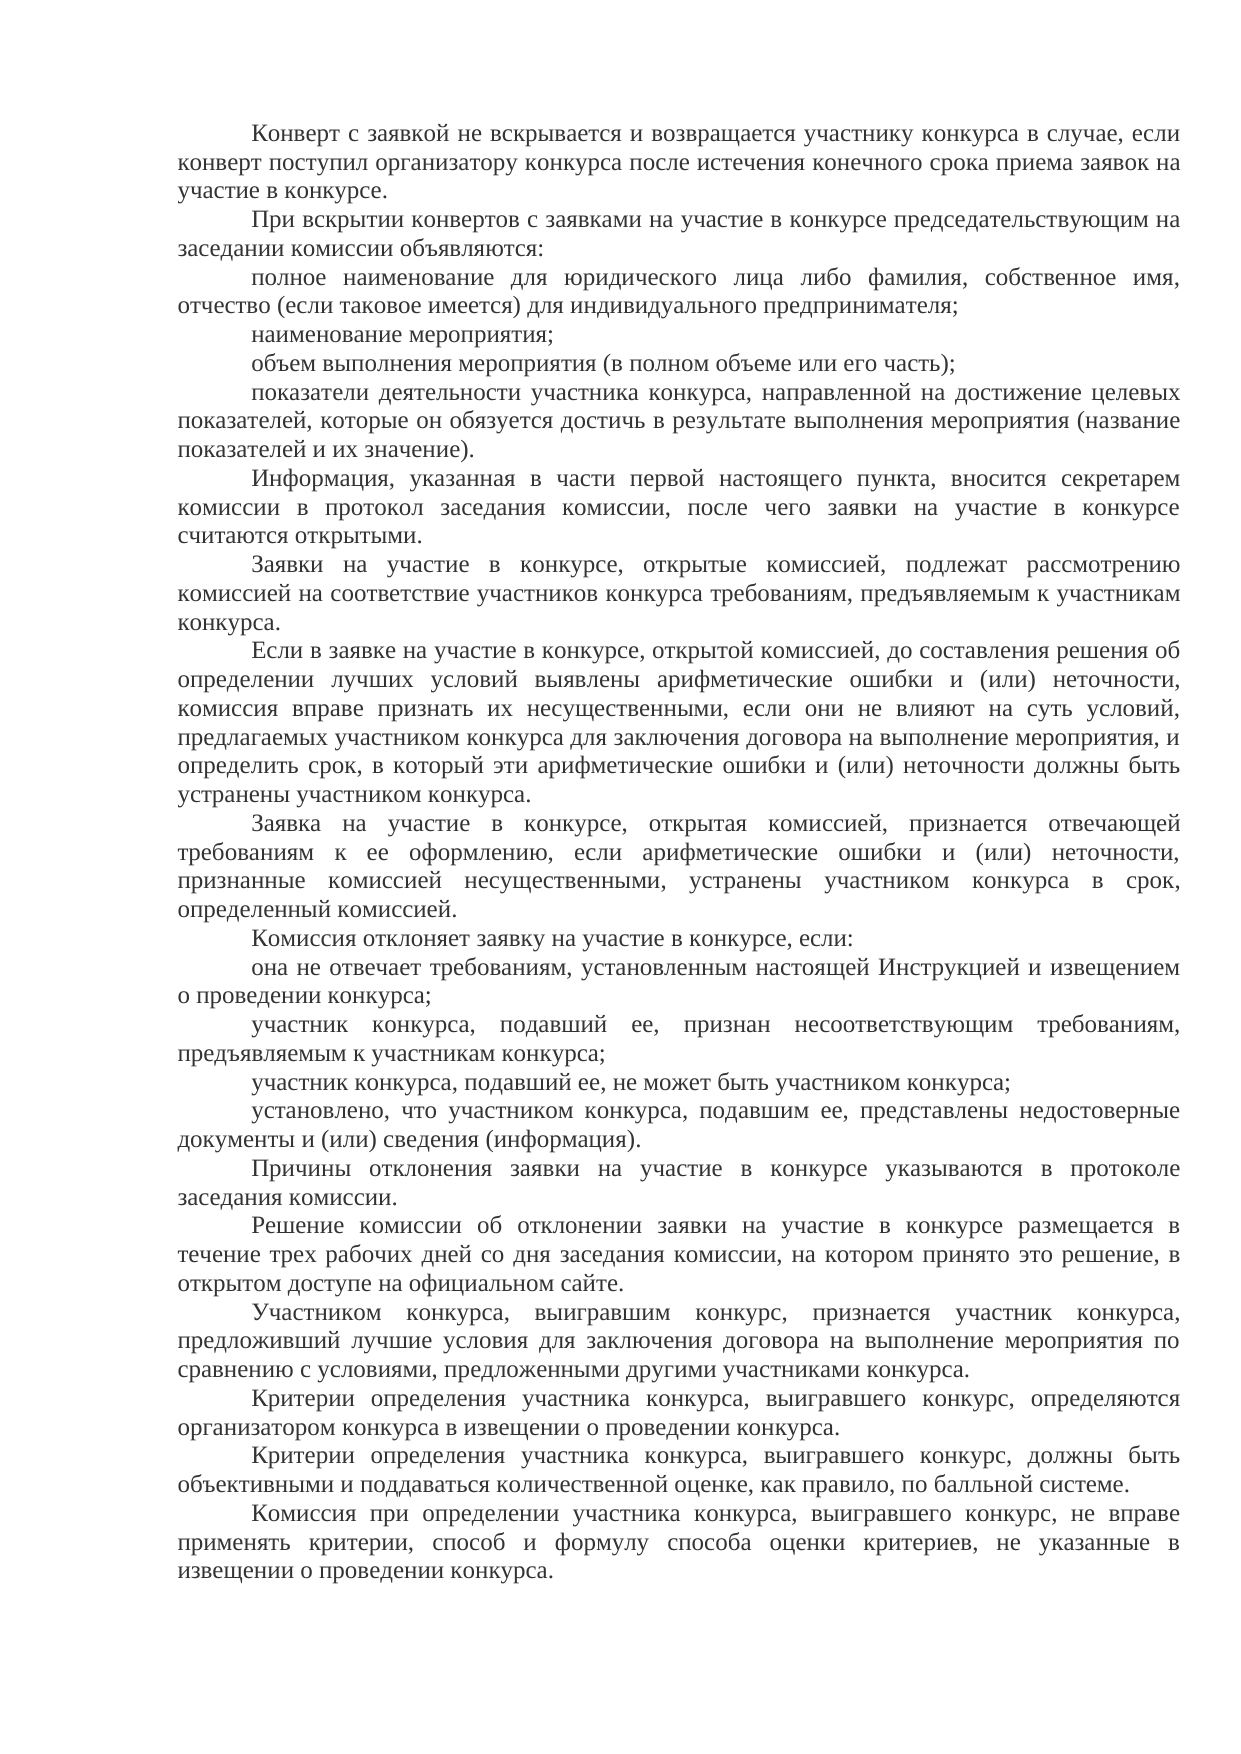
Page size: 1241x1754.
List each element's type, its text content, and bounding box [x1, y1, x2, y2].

text Если в заявке на участие в конкурсе, открытой комиссией, до составления решения об определении лучших условий выявлены арифметические ошибки и (или) неточности, комиссия вправе признать их несущественными, если они не влияют на суть условий, предлагаемых участником конкурса для заключения договора на выполнение мероприятия, и определить срок, в который эти арифметические ошибки и (или) неточности должны быть устранены участником конкурса. [177, 636, 1181, 808]
text показатели деятельности участника конкурса, направленной на достижение целевых показателей, которые он обязуется достичь в результате выполнения мероприятия (название показателей и их значение). [177, 377, 1181, 463]
text Критерии определения участника конкурса, выигравшего конкурс, определяются организатором конкурса в извещении о проведении конкурса. [177, 1383, 1181, 1441]
text участник конкурса, подавший ее, признан несоответствующим требованиям, предъявляемым к участникам конкурса; [177, 1009, 1181, 1067]
text При вскрытии конвертов с заявками на участие в конкурсе председательствующим на заседании комиссии объявляются: [177, 204, 1181, 262]
text Конверт с заявкой не вскрывается и возвращается участнику конкурса в случае, если конверт поступил организатору конкурса после истечения конечного срока приема заявок на участие в конкурсе. [177, 118, 1181, 204]
text Заявки на участие в конкурсе, открытые комиссией, подлежат рассмотрению комиссией на соответствие участников конкурса требованиям, предъявляемым к участникам конкурса. [177, 549, 1181, 636]
text Решение комиссии об отклонении заявки на участие в конкурсе размещается в течение трех рабочих дней со дня заседания комиссии, на котором принято это решение, в открытом доступе на официальном сайте. [177, 1211, 1181, 1297]
text Комиссия отклоняет заявку на участие в конкурсе, если: [177, 923, 1181, 952]
text объем выполнения мероприятия (в полном объеме или его часть); [177, 348, 1181, 377]
text полное наименование для юридического лица либо фамилия, собственное имя, отчество (если таковое имеется) для индивидуального предпринимателя; [177, 262, 1181, 319]
text участник конкурса, подавший ее, не может быть участником конкурса; [177, 1067, 1181, 1096]
text Заявка на участие в конкурсе, открытая комиссией, признается отвечающей требованиям к ее оформлению, если арифметические ошибки и (или) неточности, признанные комиссией несущественными, устранены участником конкурса в срок, определенный комиссией. [177, 808, 1181, 923]
text Участником конкурса, выигравшим конкурс, признается участник конкурса, предложивший лучшие условия для заключения договора на выполнение мероприятия по сравнению с условиями, предложенными другими участниками конкурса. [177, 1297, 1181, 1383]
text Информация, указанная в части первой настоящего пункта, вносится секретарем комиссии в протокол заседания комиссии, после чего заявки на участие в конкурсе считаются открытыми. [177, 463, 1181, 549]
text установлено, что участником конкурса, подавшим ее, представлены недостоверные документы и (или) сведения (информация). [177, 1096, 1181, 1153]
text наименование мероприятия; [177, 319, 1181, 348]
text Комиссия при определении участника конкурса, выигравшего конкурс, не вправе применять критерии, способ и формулу способа оценки критериев, не указанные в извещении о проведении конкурса. [177, 1498, 1181, 1584]
text она не отвечает требованиям, установленным настоящей Инструкцией и извещением о проведении конкурса; [177, 952, 1181, 1009]
text Причины отклонения заявки на участие в конкурсе указываются в протоколе заседания комиссии. [177, 1153, 1181, 1211]
text Критерии определения участника конкурса, выигравшего конкурс, должны быть объективными и поддаваться количественной оценке, как правило, по балльной системе. [177, 1441, 1181, 1498]
